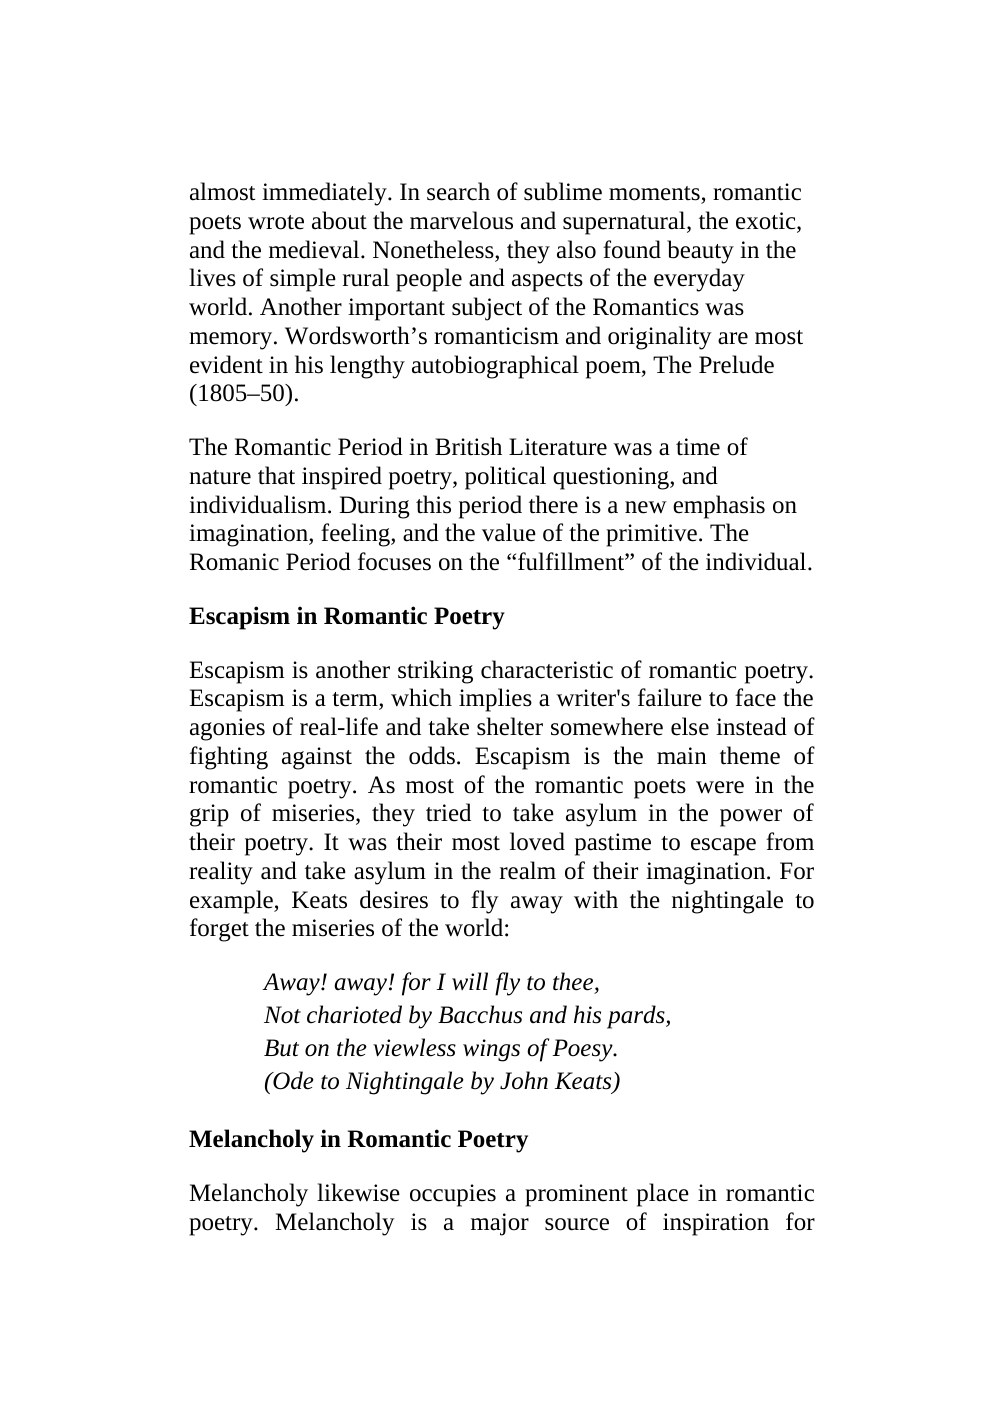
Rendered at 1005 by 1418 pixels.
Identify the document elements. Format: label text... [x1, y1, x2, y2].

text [189, 1178, 815, 1236]
text But on the viewless wings of Poesy. [264, 1033, 815, 1062]
text Escapism is another striking characteristic of romantic poetry. Escapism is a term, which implies a writer's failure to face the agonies of real-life and take shelter somewhere else instead of fighting against the odds. Escapism is the main theme of romantic poetry. As most of the romantic poets were in the grip of miseries, they tried to take asylum in the power of their poetry. It was their most loved pastime to escape from reality and take asylum in the realm of their imagination. For example, Keats desires to fly away with the nightingale to forget the miseries of the world: [189, 655, 815, 942]
text (Ode to Nightingale by John Keats) [264, 1066, 815, 1095]
text Away! away! for I will fly to thee, [264, 967, 815, 996]
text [189, 177, 815, 407]
text Melancholy in Romantic Poetry [189, 1124, 815, 1153]
text Not charioted by Bacchus and his pards, [264, 1000, 815, 1029]
text The Romantic Period in British Literature was a time of nature that inspired poetry, political questioning, and individualism. During this period there is a new emphasis on imagination, feeling, and the value of the primitive. The Romanic Period focuses on the “fulfillment” of the individual. [189, 432, 815, 576]
text Escapism in Romantic Poetry [189, 601, 815, 630]
